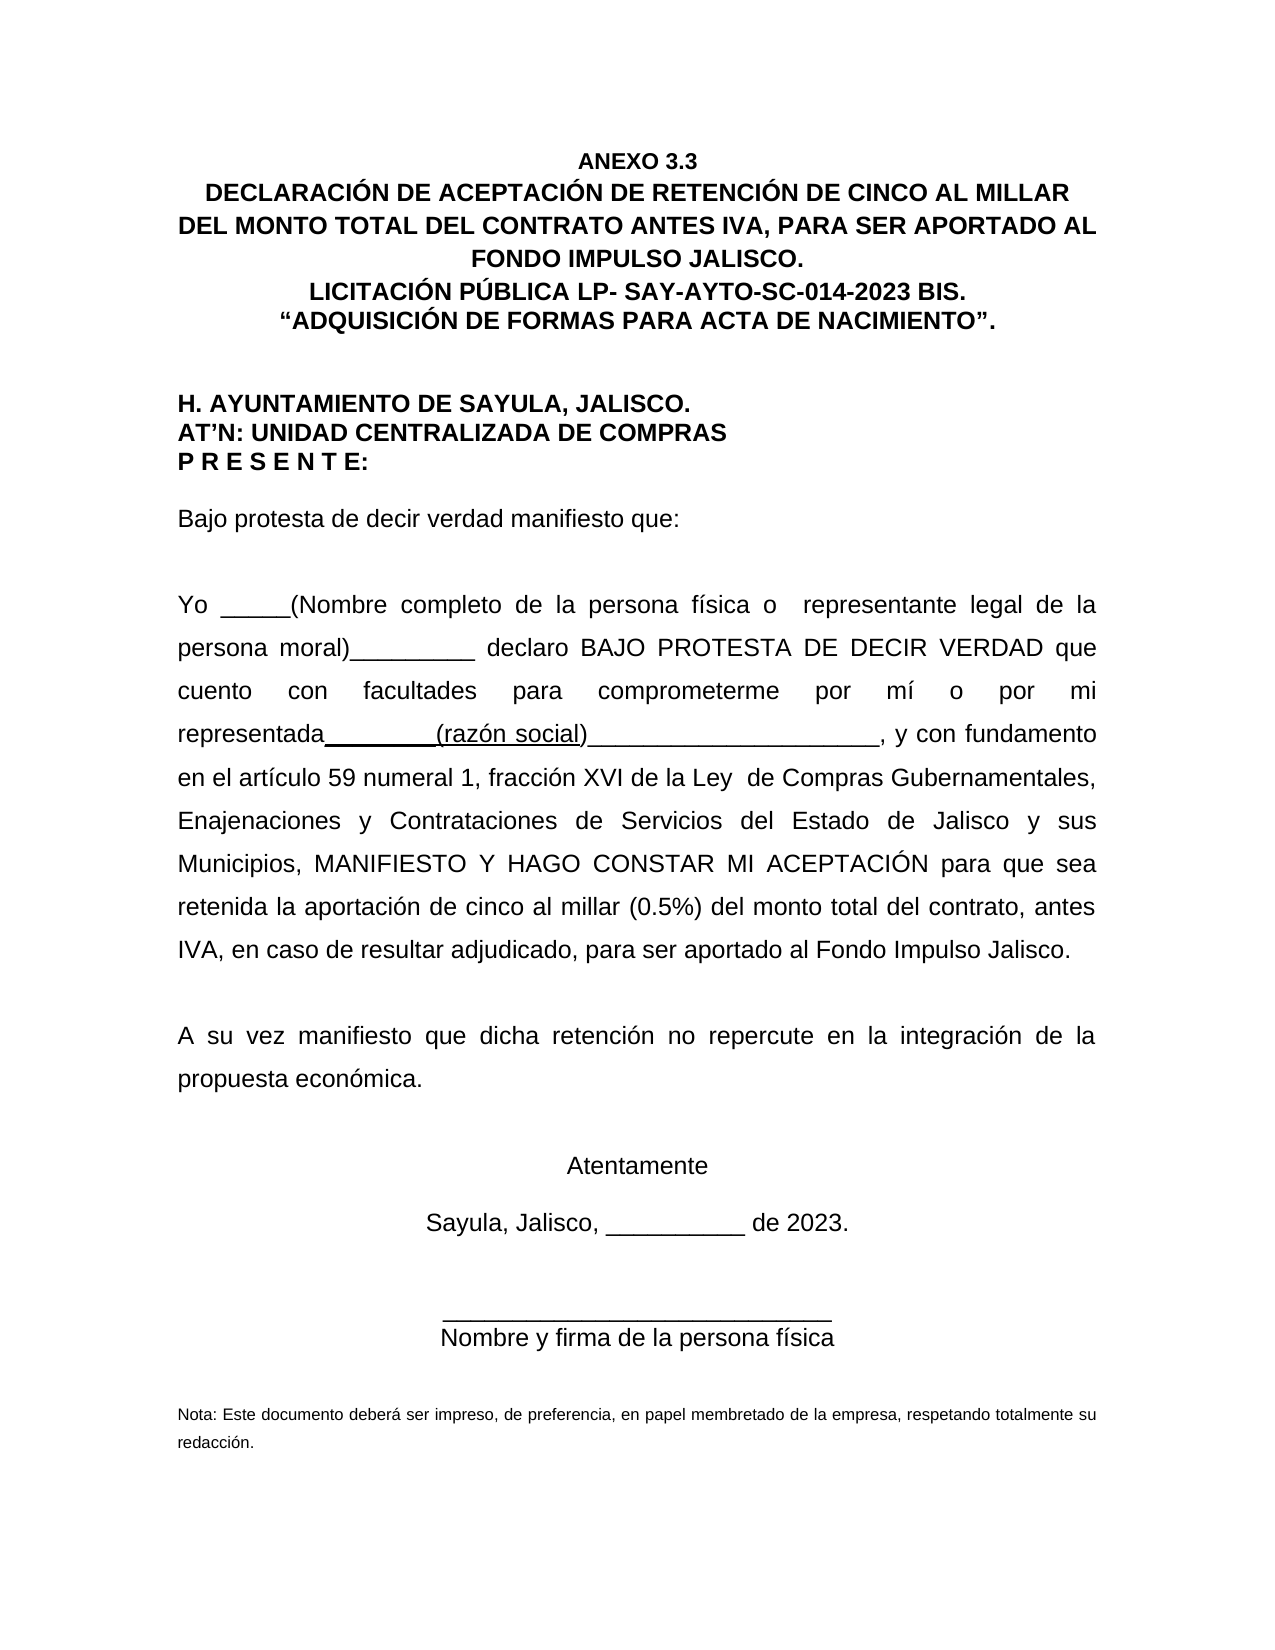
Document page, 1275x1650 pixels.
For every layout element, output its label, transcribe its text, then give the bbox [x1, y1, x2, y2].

text ____________________________ [177, 1294, 1098, 1323]
text LICITACIÓN PÚBLICA LP- SAY-AYTO-SC-014-2023 BIS. [177, 277, 1098, 306]
text Nombre y firma de la persona física [177, 1323, 1098, 1352]
text AT’N: UNIDAD CENTRALIZADA DE COMPRAS [177, 418, 1098, 447]
text P R E S E N T E: [177, 447, 1098, 476]
text Sayula, Jalisco, __________ de 2023. [177, 1208, 1098, 1237]
text Bajo protesta de decir verdad manifiesto que: [177, 504, 1098, 532]
text Nota: Este documento deberá ser impreso, de preferencia, en papel membretado de la empresa, respetando totalmente su redacción. [177, 1404, 1098, 1452]
text Yo _____(Nombre completo de la persona física o representante legal de la persona moral)_________ declaro BAJO PROTESTA DE DECIR VERDAD que cuento con facultades para comprometerme por mí o por mi representada________(razón social)_____________________, y con fundamento en el artículo 59 numeral 1, fracción XVI de la Ley de Compras Gubernamentales, Enajenaciones y Contrataciones de Servicios del Estado de Jalisco y sus Municipios, MANIFIESTO Y HAGO CONSTAR MI ACEPTACIÓN para que sea retenida la aportación de cinco al millar (0.5%) del monto total del contrato, antes IVA, en caso de resultar adjudicado, para ser aportado al Fondo Impulso Jalisco. [177, 590, 1098, 964]
text H. AYUNTAMIENTO DE SAYULA, JALISCO. [177, 389, 1098, 418]
text DECLARACIÓN DE ACEPTACIÓN DE RETENCIÓN DE CINCO AL MILLAR DEL MONTO TOTAL DEL CONTRATO ANTES IVA, PARA SER APORTADO AL FONDO IMPULSO JALISCO. [177, 178, 1098, 273]
text ANEXO 3.3 [177, 148, 1098, 174]
text “ADQUISICIÓN DE FORMAS PARA ACTA DE NACIMIENTO”. [177, 306, 1098, 334]
text A su vez manifiesto que dicha retención no repercute en la integración de la propuesta económica. [177, 1021, 1098, 1093]
text Atentamente [177, 1151, 1098, 1179]
